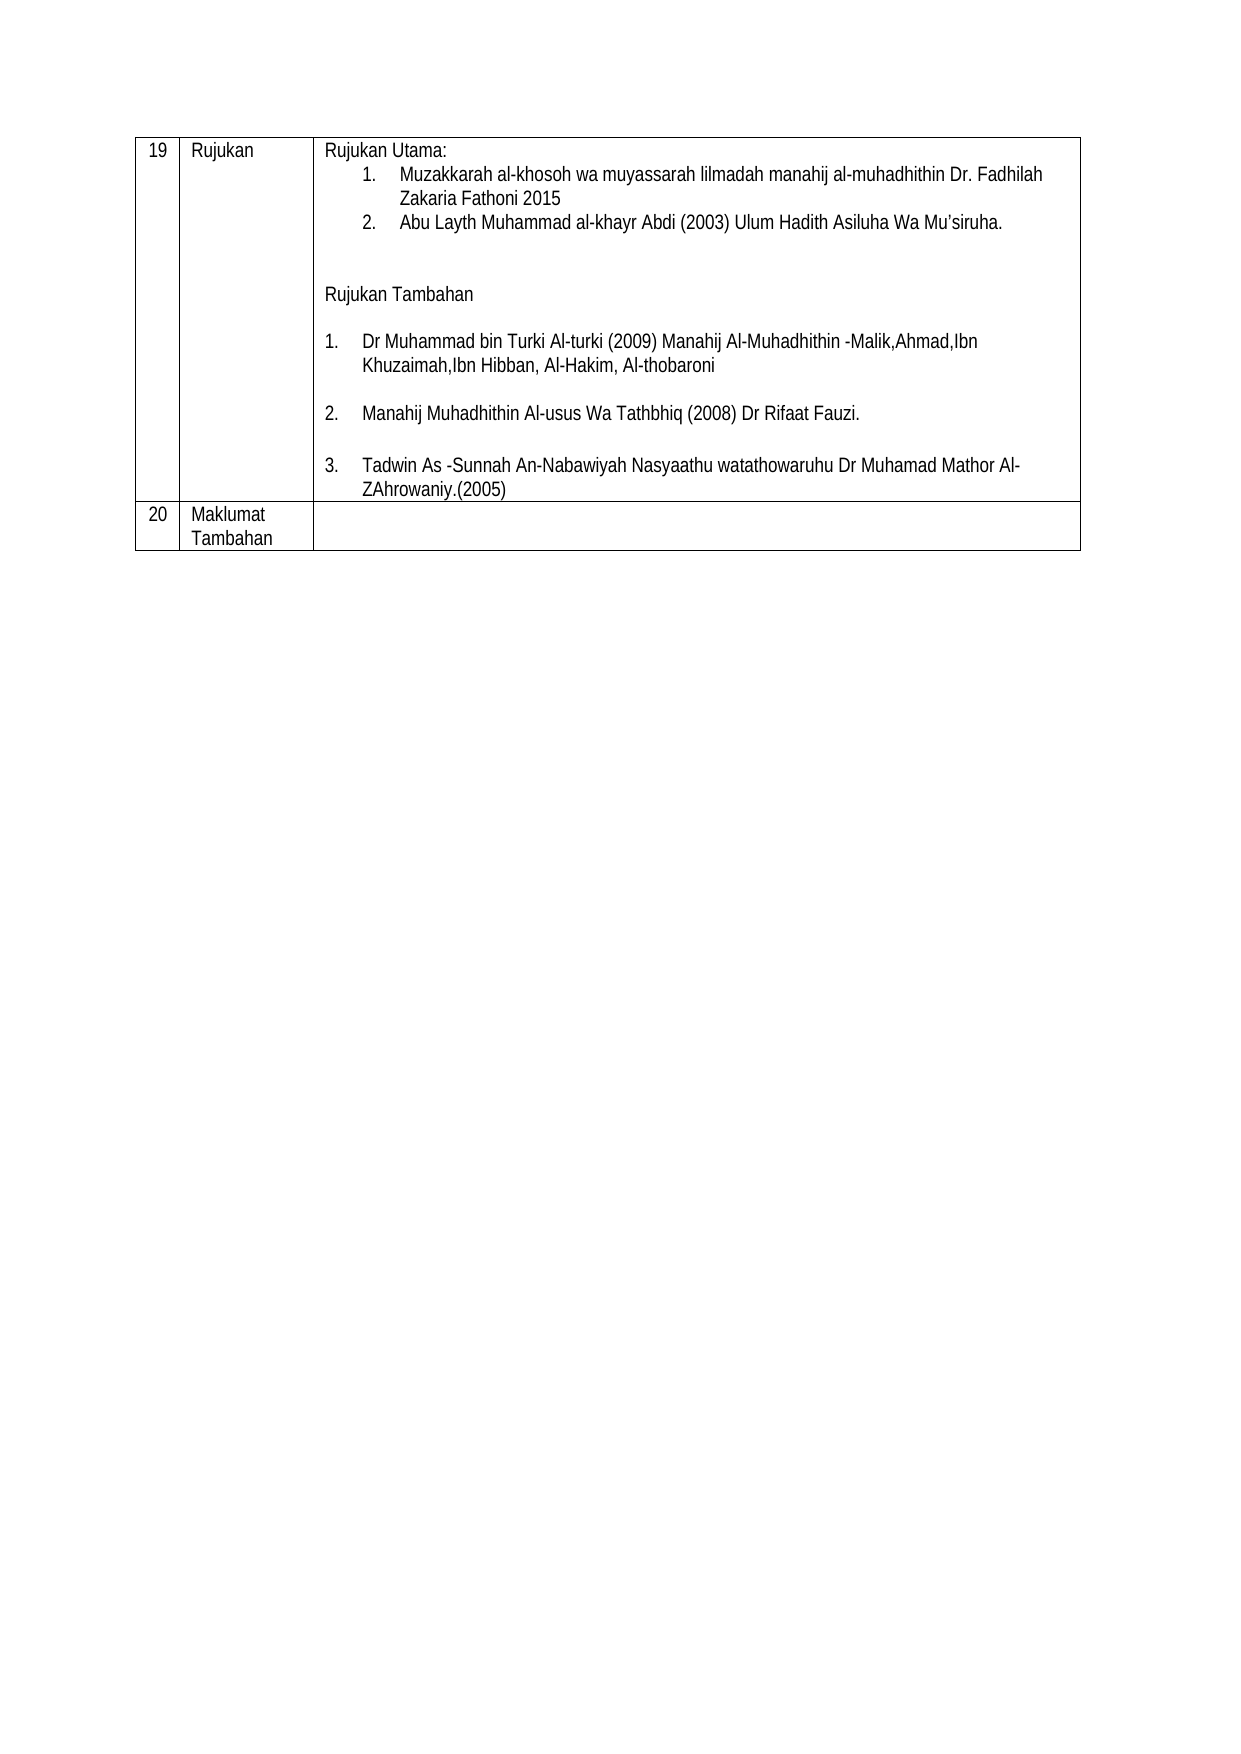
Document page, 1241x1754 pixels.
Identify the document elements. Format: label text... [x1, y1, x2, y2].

table_cell 20 [136, 502, 179, 550]
table_header Rujukan Utama: Muzakkarah al-khosoh wa muyassarah lilmadah manahij al-muhadhithin Dr. Fadhilah Zakaria Fathoni 2015 Abu Layth Muhammad al-khayr Abdi (2003) Ulum Hadith Asiluha Wa Mu’siruha. Rujukan Tambahan Dr Muhammad bin Turki Al-turki (2009) Manahij Al-Muhadhithin -Malik,Ahmad,Ibn Khuzaimah,Ibn Hibban, Al-Hakim, Al-thobaroni Manahij Muhadhithin Al-usus Wa Tathbhiq (2008) Dr Rifaat Fauzi. Tadwin As -Sunnah An-Nabawiyah Nasyaathu watathowaruhu Dr Muhamad Mathor Al-ZAhrowaniy.(2005) [314, 138, 1080, 501]
table_header 19 [136, 138, 179, 501]
table_cell Maklumat Tambahan [180, 502, 313, 550]
table_header Rujukan [180, 138, 313, 501]
table_cell [314, 502, 1080, 550]
